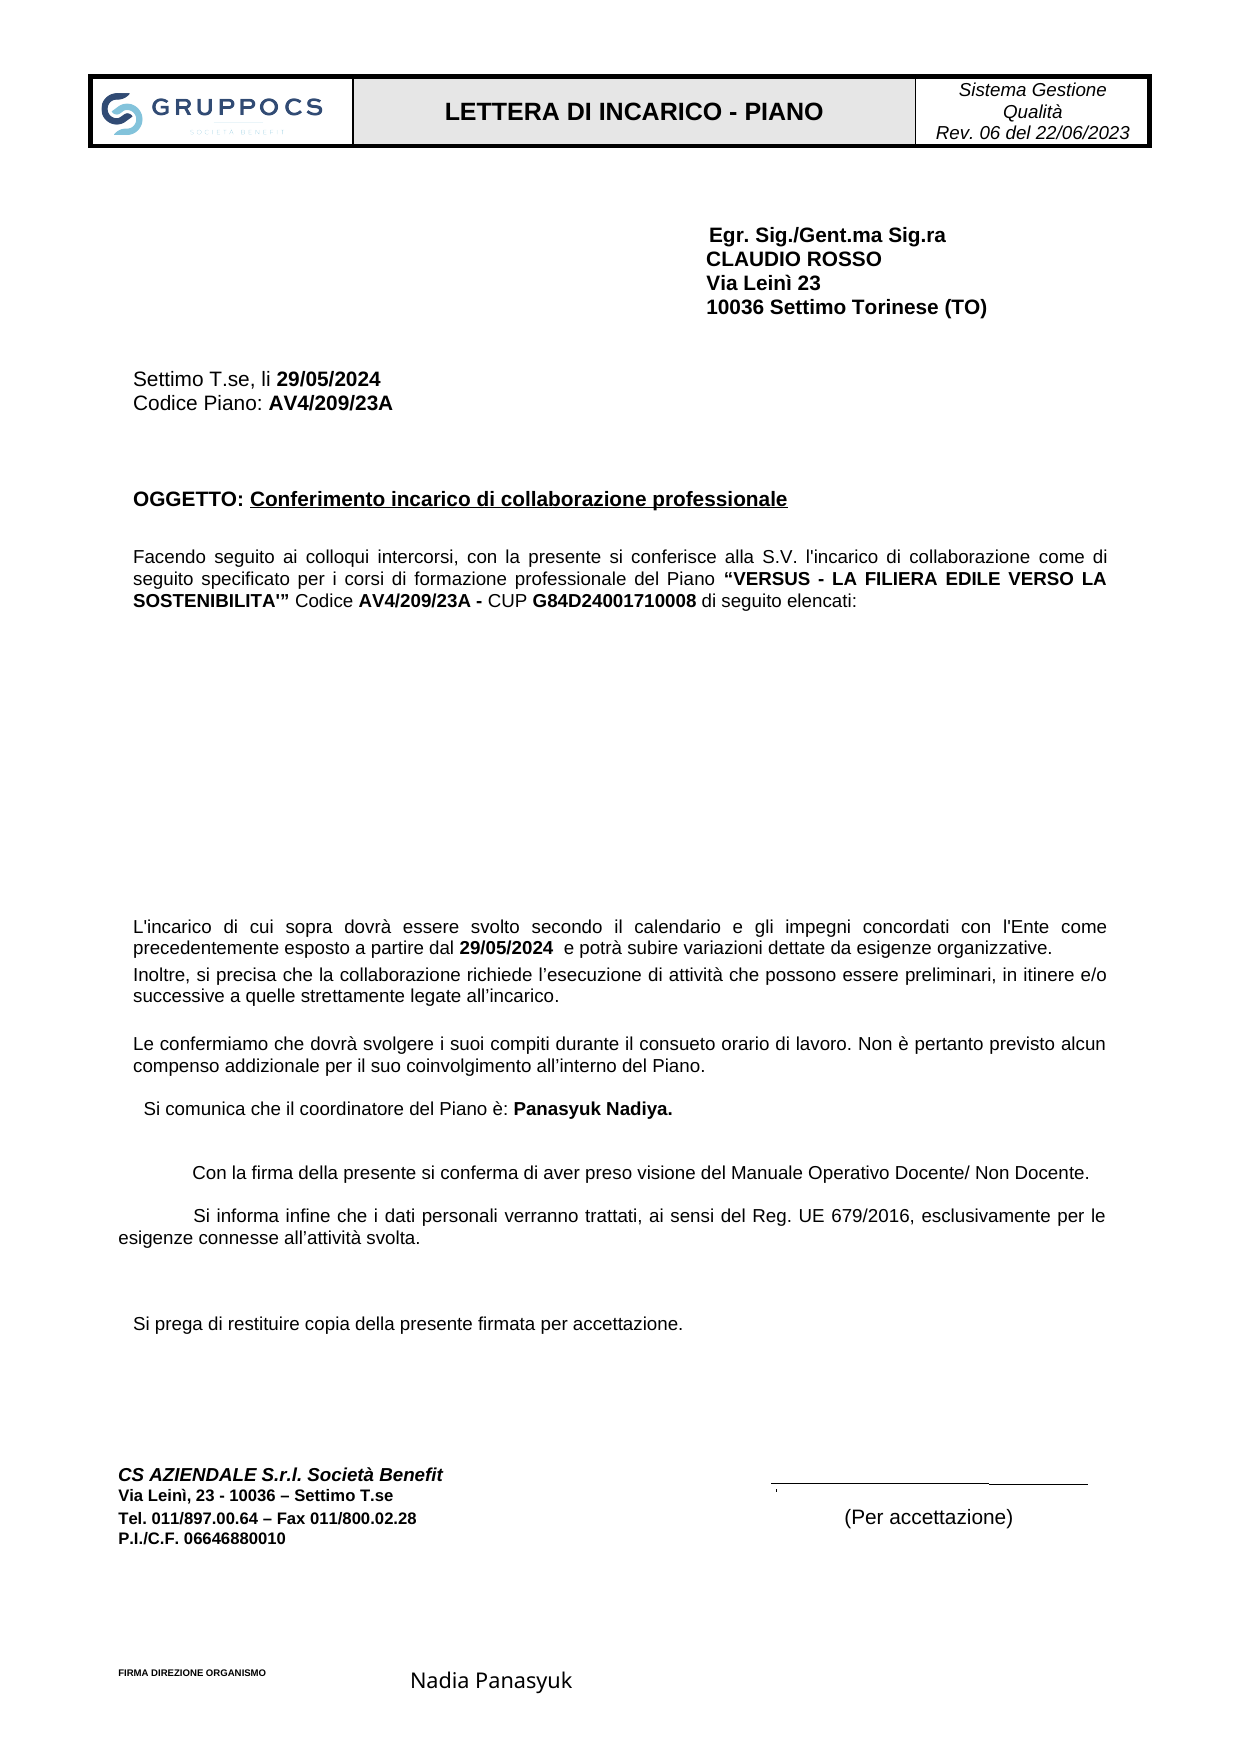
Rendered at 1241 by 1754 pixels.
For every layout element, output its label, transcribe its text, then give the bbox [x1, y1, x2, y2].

text 10036 Settimo Torinese (TO) [118, 295, 1122, 319]
text Settimo T.se, li 29/05/2024 [118, 367, 1122, 391]
text Con la firma della presente si conferma di aver preso visione del Manuale Operativo Docente/ Non Docente. [133, 1162, 1107, 1184]
text Si informa infine che i dati personali verranno trattati, ai sensi del Reg. UE 679/2016, esclusivamente per le esigenze connesse all’attività svolta. [118, 1205, 1107, 1248]
text Facendo seguito ai colloqui intercorsi, con la presente si conferisce alla S.V. l'incarico di collaborazione come di seguito specificato per i corsi di formazione professionale del Piano “VERSUS - LA FILIERA EDILE VERSO LA SOSTENIBILITA'” Codice AV4/209/23A - CUP G84D24001710008 di seguito elencati: [133, 546, 1107, 611]
text CLAUDIO ROSSO [118, 247, 1122, 271]
text Egr. Sig./Gent.ma Sig.ra [635, 223, 1122, 247]
text P.I./C.F. 06646880010 [118, 1529, 1107, 1548]
text OGGETTO: Conferimento incarico di collaborazione professionale [133, 486, 1107, 510]
text Via Leinì, 23 - 10036 – Settimo T.se [118, 1486, 1107, 1505]
table_header Nadia Panasyuk [399, 1644, 856, 1695]
text Tel. 011/897.00.64 – Fax 011/800.02.28 (Per accettazione) [118, 1505, 1107, 1529]
picture [101, 93, 326, 136]
text Via Leinì 23 [118, 271, 1122, 295]
text Le confermiamo che dovrà svolgere i suoi compiti durante il consueto orario di lavoro. Non è pertanto previsto alcun compenso addizionale per il suo coinvolgimento all’interno del Piano. [133, 1033, 1107, 1076]
text Codice Piano: AV4/209/23A [133, 391, 1122, 414]
table_header FIRMA DIREZIONE ORGANISMO [107, 1644, 399, 1695]
text Inoltre, si precisa che la collaborazione richiede l’esecuzione di attività che possono essere preliminari, in itinere e/o successive a quelle strettamente legate all’incarico. [133, 963, 1107, 1006]
text L'incarico di cui sopra dovrà essere svolto secondo il calendario e gli impegni concordati con l'Ente come precedentemente esposto a partire dal 29/05/2024 e potrà subire variazioni dettate da esigenze organizzative. [133, 915, 1107, 958]
text Si prega di restituire copia della presente firmata per accettazione. [133, 1313, 1107, 1335]
text CS AZIENDALE S.r.l. Società Benefit [118, 1464, 1107, 1486]
text Si comunica che il coordinatore del Piano è: Panasyuk Nadiya. [133, 1097, 1107, 1119]
